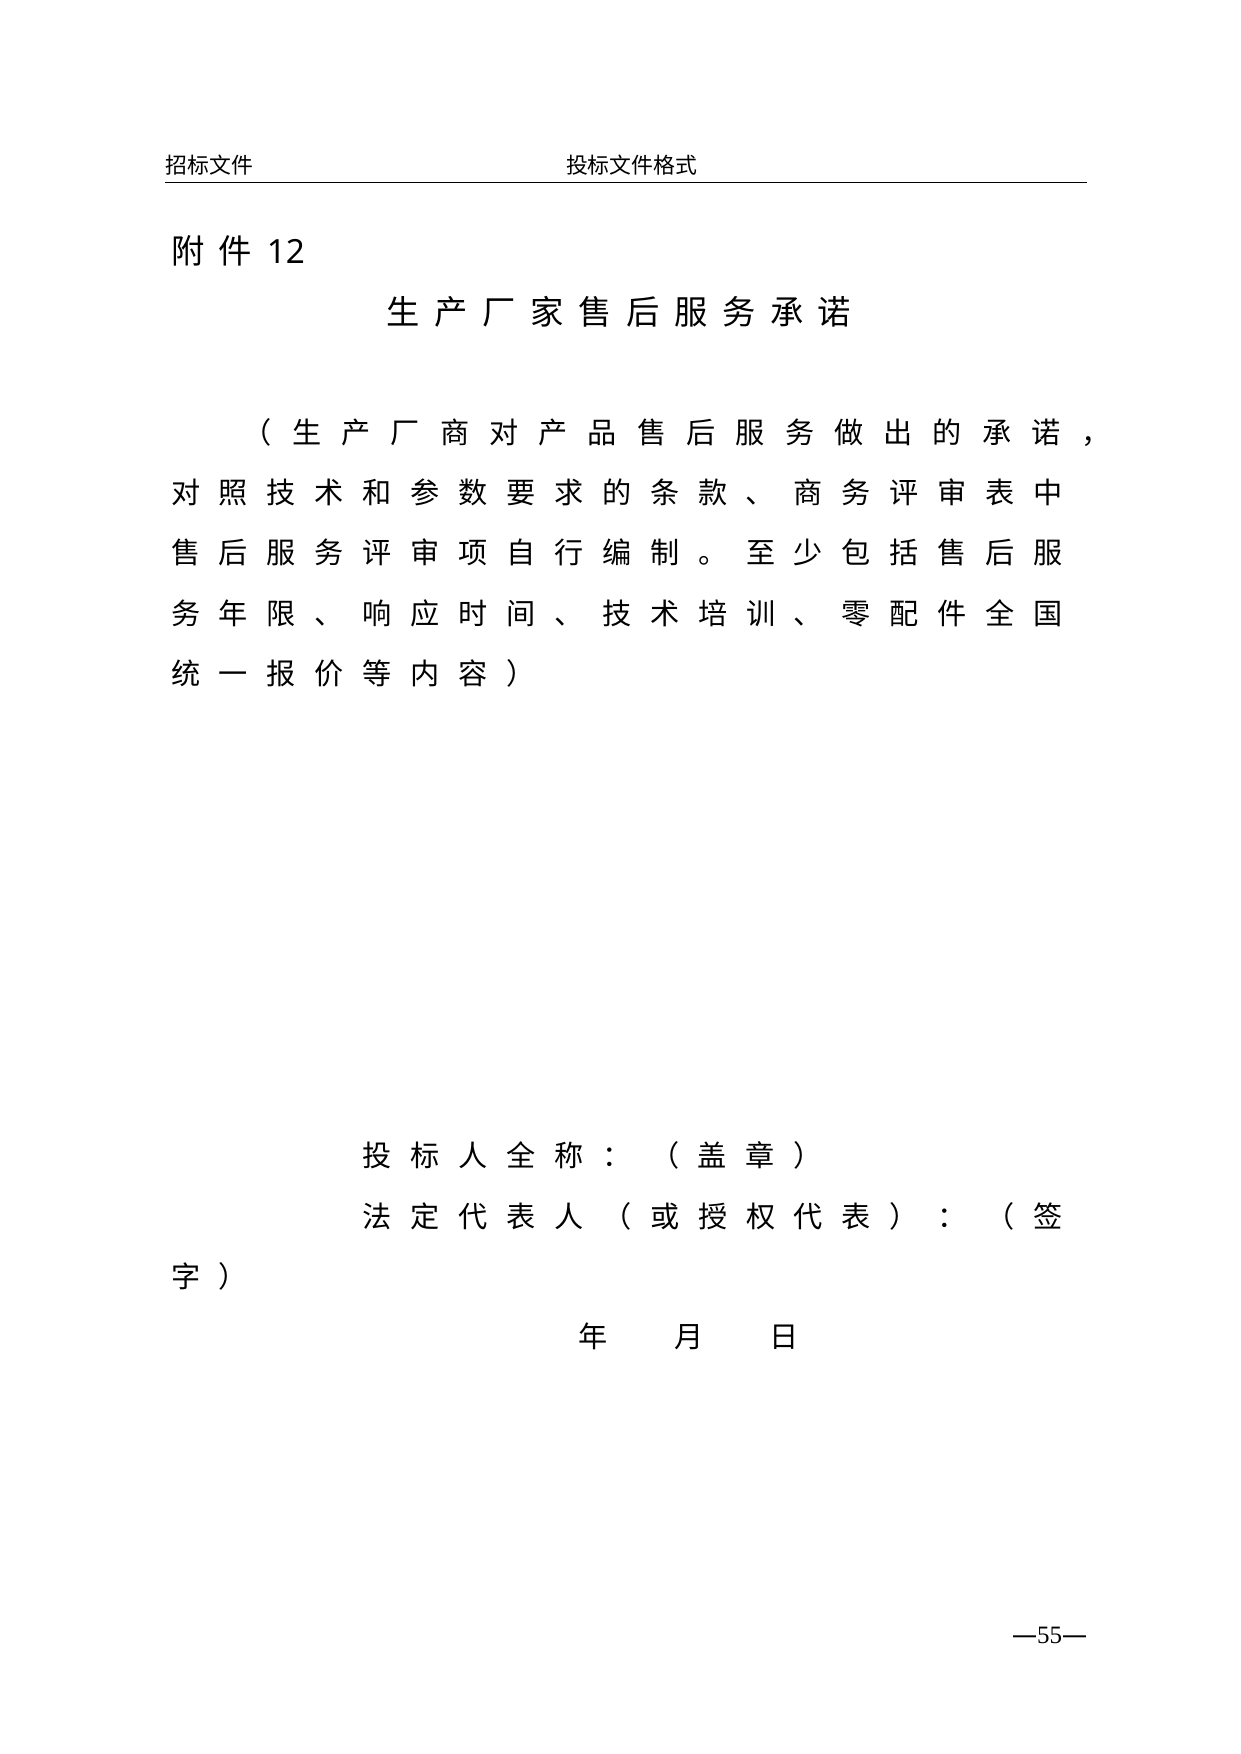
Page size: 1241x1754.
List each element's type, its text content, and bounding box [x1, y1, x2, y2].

text 附件12 [171, 219, 1081, 280]
text 生产厂家售后服务承诺 [171, 280, 1081, 340]
text （生产厂商对产品售后服务做出的承诺，对照技术和参数要求的条款、商务评审表中售后服务评审项自行编制。至少包括售后服务年限、响应时间、技术培训、零配件全国统一报价等内容） [171, 400, 1081, 702]
text 年 月 日 [171, 1305, 1081, 1365]
text 投标人全称：（盖章） [171, 1124, 1081, 1184]
text 法定代表人（或授权代表）：（签字） [171, 1184, 1081, 1305]
